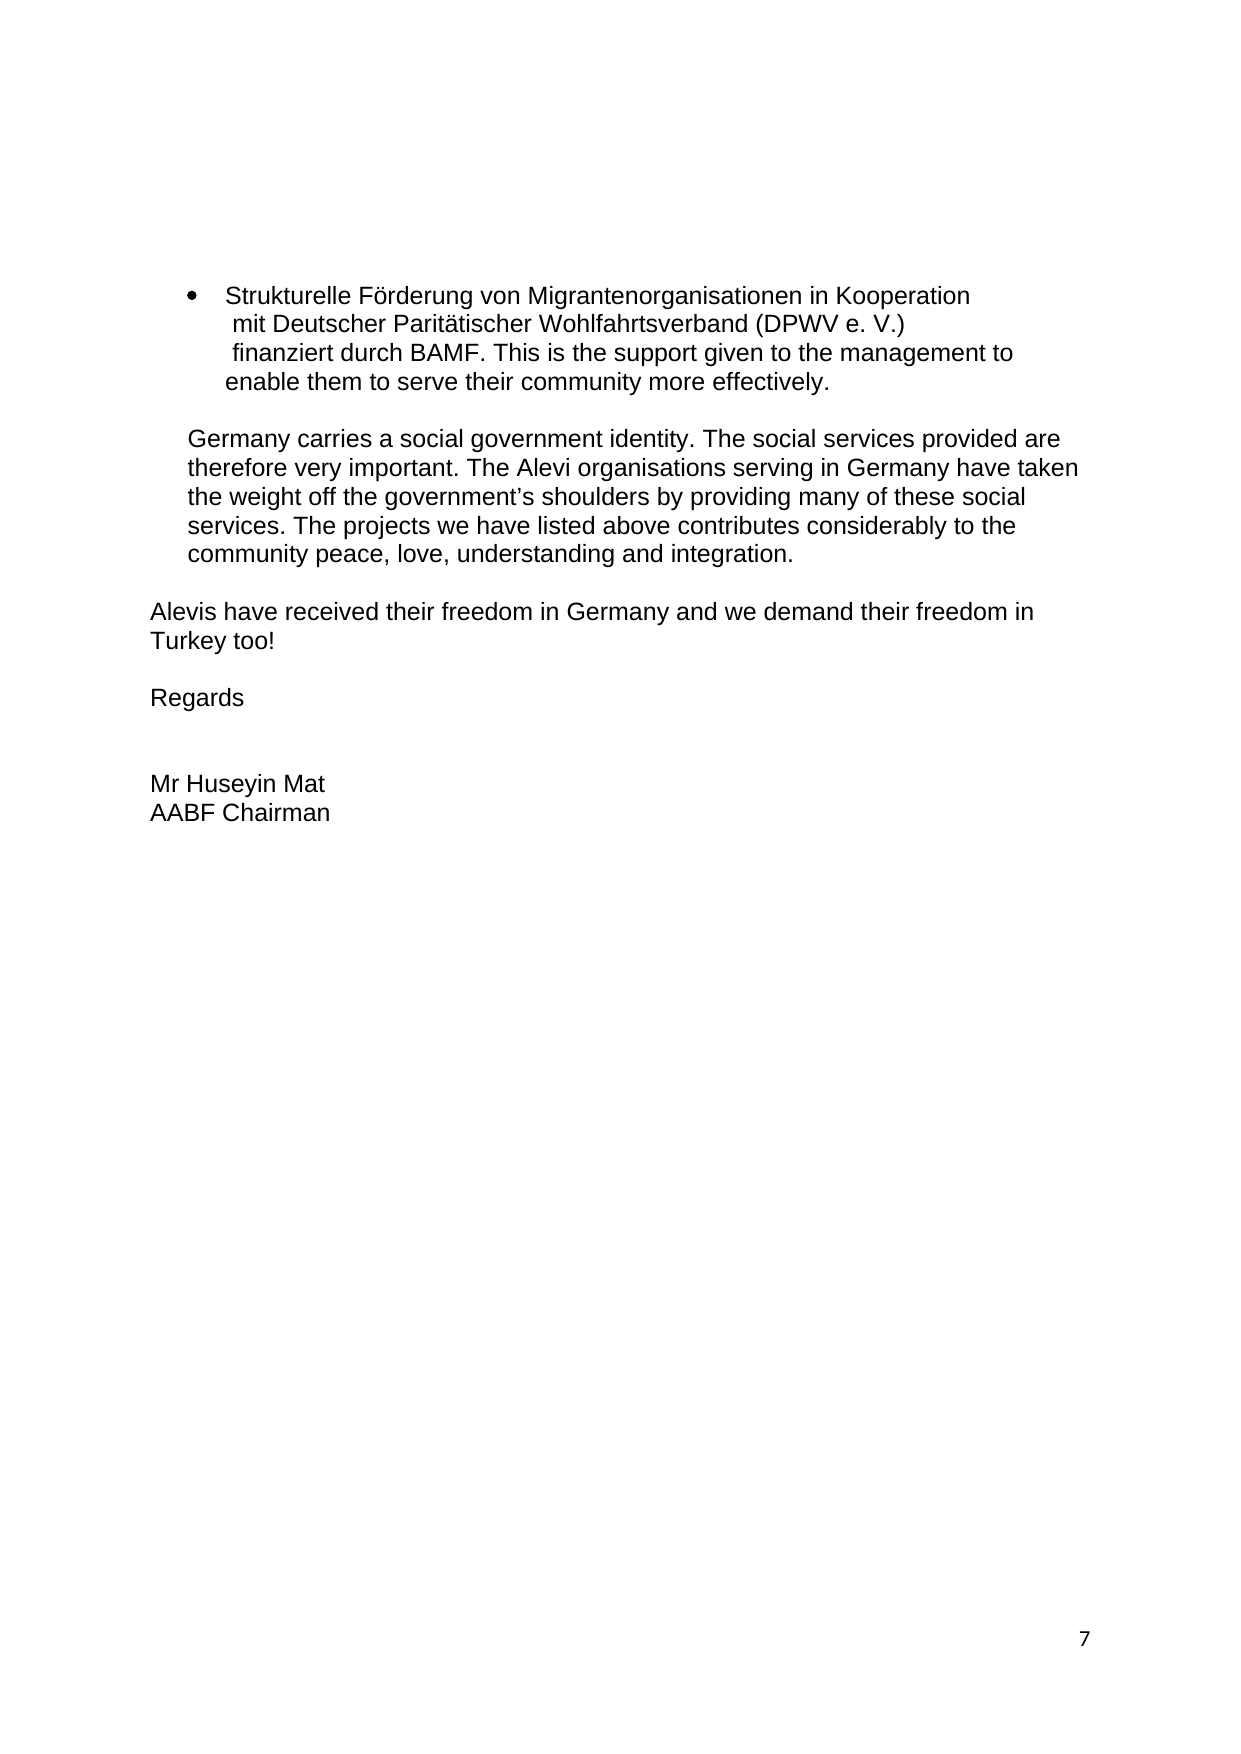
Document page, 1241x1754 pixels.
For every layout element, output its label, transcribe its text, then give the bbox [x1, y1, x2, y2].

text Regards [150, 683, 1090, 712]
text Alevis have received their freedom in Germany and we demand their freedom in Turkey too! [150, 597, 1090, 654]
text Mr Huseyin Mat [150, 769, 1090, 798]
text AABF Chairman [150, 798, 1090, 827]
list Strukturelle Förderung von Migrantenorganisationen in Kooperation mit Deutscher Paritätischer Wohlfahrtsverband (DPWV e. V.) finanziert durch BAMF. This is the support given to the management to enable them to serve their community more effectively. [187, 281, 1090, 396]
text Germany carries a social government identity. The social services provided are therefore very important. The Alevi organisations serving in Germany have taken the weight off the government’s shoulders by providing many of these social services. The projects we have listed above contributes considerably to the community peace, love, understanding and integration. [187, 424, 1090, 568]
